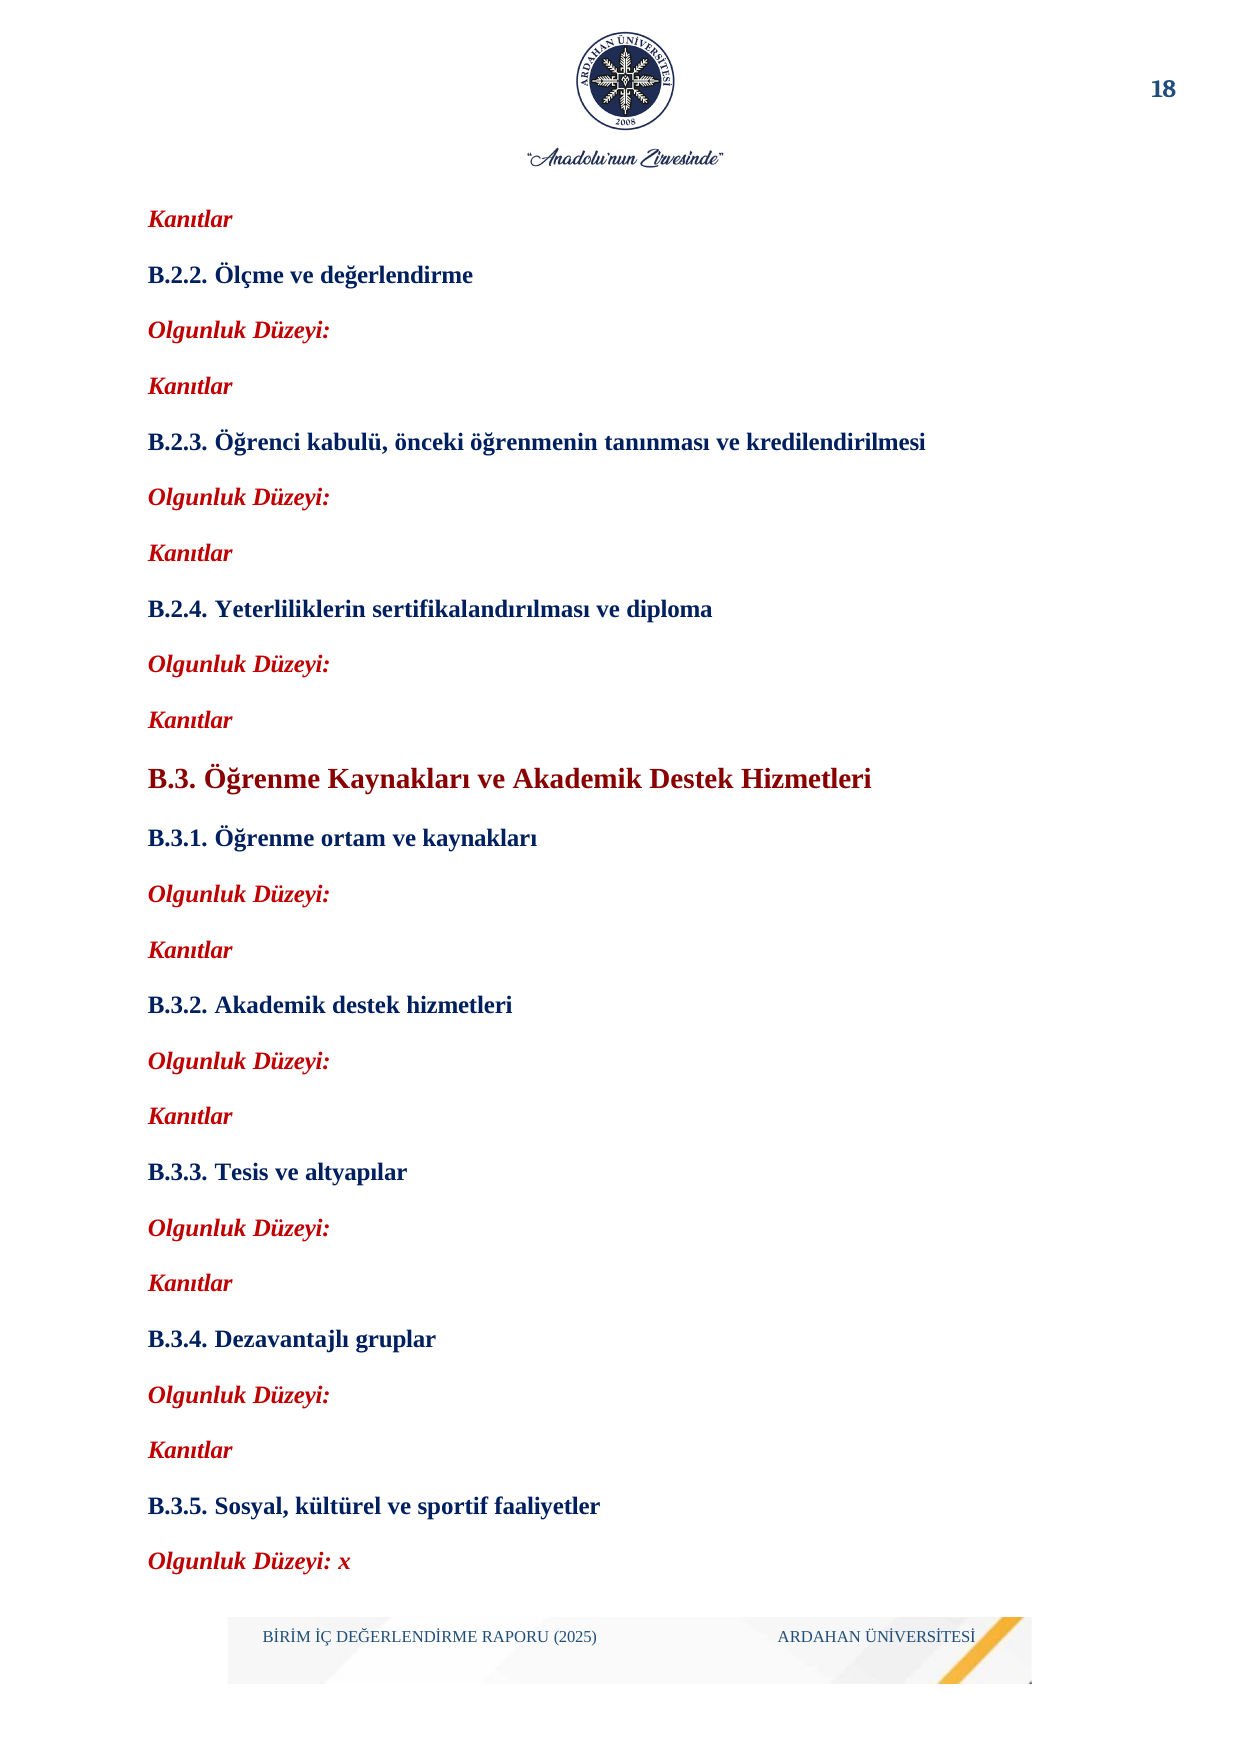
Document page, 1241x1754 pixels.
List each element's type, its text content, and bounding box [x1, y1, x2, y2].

text Olgunluk Düzeyi: [148, 482, 1137, 511]
text Kanıtlar [148, 1101, 1137, 1130]
text Kanıtlar [148, 538, 1137, 567]
text Olgunluk Düzeyi: [148, 316, 1137, 344]
subtitle Yeterliliklerin sertifikalandırılması ve diploma [148, 594, 1137, 622]
text Kanıtlar [148, 935, 1137, 963]
picture [227, 1617, 1032, 1684]
text Kanıtlar [148, 1268, 1137, 1297]
text Olgunluk Düzeyi: x [148, 1546, 1137, 1575]
subtitle Tesis ve altyapılar [148, 1157, 1137, 1186]
text Olgunluk Düzeyi: [148, 649, 1137, 678]
subtitle Ölçme ve değerlendirme [148, 260, 1137, 289]
text Kanıtlar [148, 1435, 1137, 1464]
text Kanıtlar [148, 204, 1137, 233]
text Olgunluk Düzeyi: [148, 1380, 1137, 1408]
picture [510, 11, 740, 190]
subtitle Dezavantajlı gruplar [148, 1324, 1137, 1353]
subtitle Sosyal, kültürel ve sportif faaliyetler [148, 1491, 1137, 1520]
subtitle Akademik destek hizmetleri [148, 990, 1137, 1019]
subtitle Öğrenme Kaynakları ve Akademik Destek Hizmetleri [148, 761, 1137, 794]
subtitle Öğrenme ortam ve kaynakları [148, 823, 1137, 852]
text Olgunluk Düzeyi: [148, 1046, 1137, 1075]
text Kanıtlar [148, 371, 1137, 400]
subtitle Öğrenci kabulü, önceki öğrenmenin tanınması ve kredilendirilmesi [148, 427, 1137, 456]
text Olgunluk Düzeyi: [148, 879, 1137, 908]
text Olgunluk Düzeyi: [148, 1213, 1137, 1241]
text Kanıtlar [148, 705, 1137, 734]
